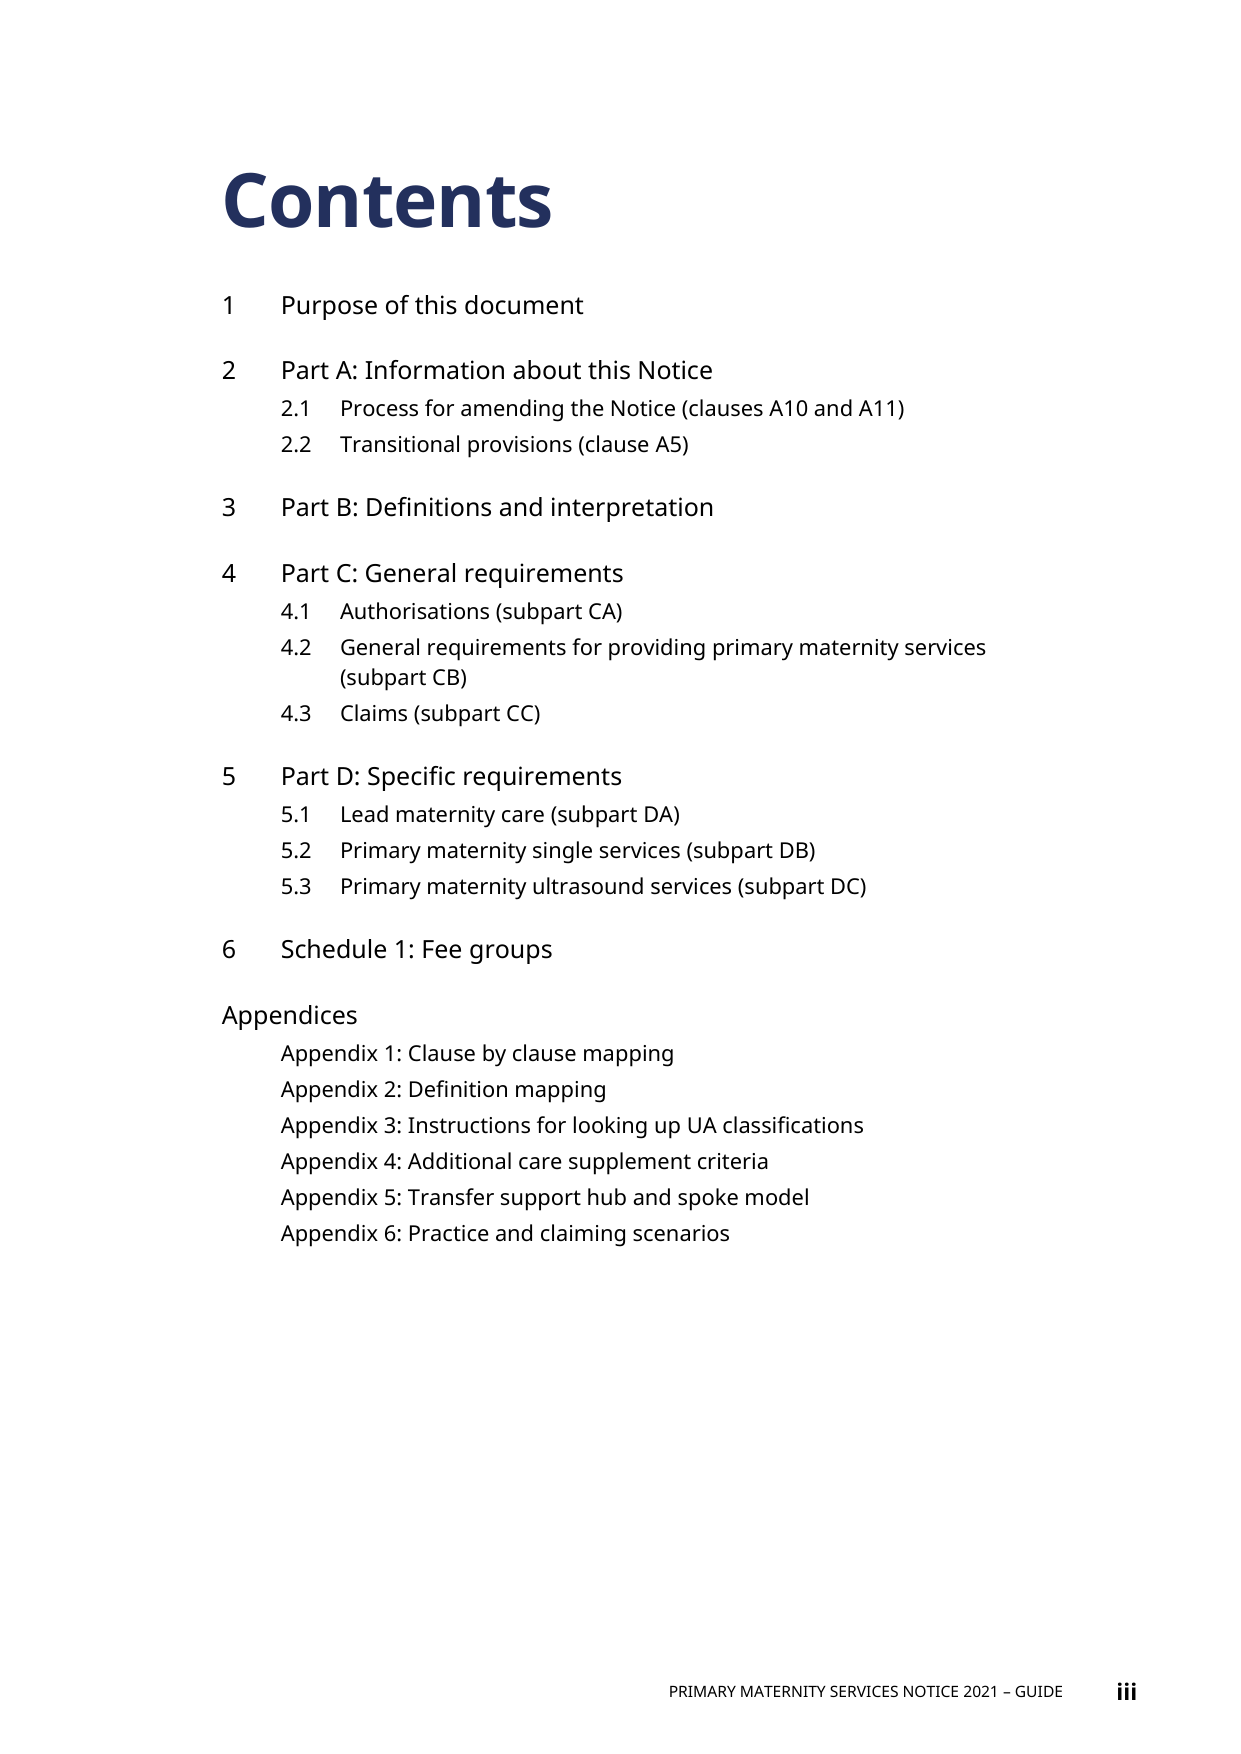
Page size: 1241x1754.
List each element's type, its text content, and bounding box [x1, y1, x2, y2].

text 4.2 General requirements for providing primary maternity services (subpart CB) 6 [281, 632, 1004, 691]
text 5 Part D: Specific requirements 9 [222, 759, 1004, 793]
text 2.1 Process for amending the Notice (clauses A10 and A11) 2 [281, 393, 1004, 423]
text Appendix 2: Definition mapping 39 [281, 1074, 1004, 1103]
text Appendix 4: Additional care supplement criteria 52 [281, 1146, 1004, 1176]
text 6 Schedule 1: Fee groups 28 [222, 932, 1004, 966]
text 2 Part A: Information about this Notice 2 [222, 353, 1004, 387]
text 5.3 Primary maternity ultrasound services (subpart DC) 27 [281, 871, 1004, 901]
text Appendix 1: Clause by clause mapping 32 [281, 1038, 1004, 1067]
text 5.1 Lead maternity care (subpart DA) 9 [281, 799, 1004, 829]
text 1 Purpose of this document 1 [222, 287, 1004, 321]
text 4 Part C: General requirements 5 [222, 555, 1004, 589]
text Appendix 6: Practice and claiming scenarios 61 [281, 1218, 1004, 1248]
text Contents [222, 148, 1063, 250]
text Appendices 32 [222, 997, 1004, 1031]
text 5.2 Primary maternity single services (subpart DB) 21 [281, 835, 1004, 865]
text 4.3 Claims (subpart CC) 7 [281, 698, 1004, 727]
text Appendix 5: Transfer support hub and spoke model 56 [281, 1182, 1004, 1212]
text 4.1 Authorisations (subpart CA) 5 [281, 596, 1004, 626]
text 2.2 Transitional provisions (clause A5) 3 [281, 429, 1004, 459]
text 3 Part B: Definitions and interpretation 4 [222, 490, 1004, 524]
text Appendix 3: Instructions for looking up UA classifications 50 [281, 1110, 1004, 1139]
